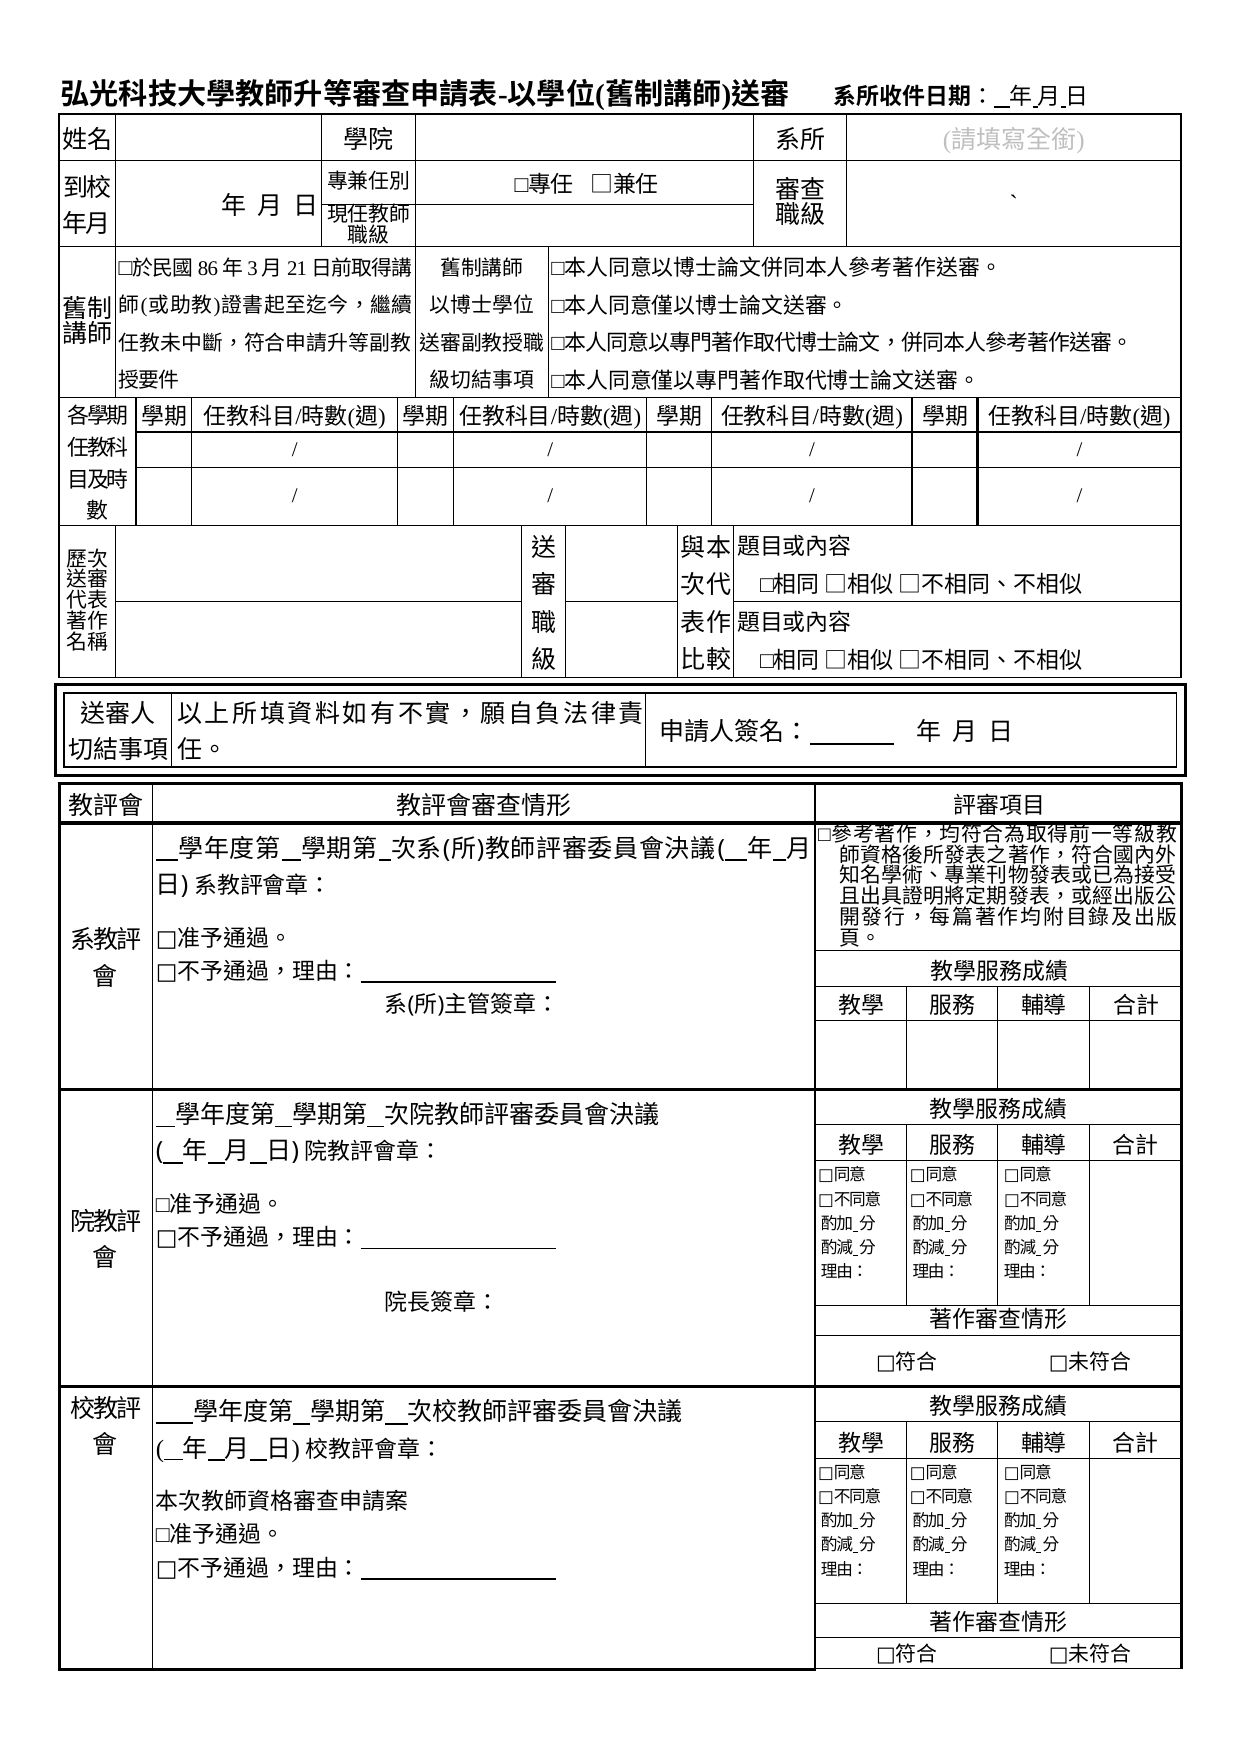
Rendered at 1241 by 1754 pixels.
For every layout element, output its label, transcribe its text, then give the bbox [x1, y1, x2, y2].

table_header 以上所填資料如有不實，願自負法律責任。 [172, 694, 645, 766]
table_cell □符合 [816, 1638, 998, 1668]
table_cell 現任教師職級 [322, 205, 415, 246]
table_cell ` [847, 161, 1180, 246]
table_cell □參考著作，均符合為取得前一等級教師資格後所發表之著作，符合國內外知名學術、專業刊物發表或已為接受且出具證明將定期發表，或經出版公開發行，每篇著作均附目錄及出版頁。 [816, 825, 1180, 949]
table_cell 教學 [816, 987, 906, 1020]
table_cell 任教科目/時數(週) [192, 398, 397, 431]
table_header 送審人 切結事項 [59, 686, 172, 766]
table_header 評審項目 [816, 785, 1180, 821]
table_cell 學期 [647, 398, 711, 431]
table_cell [398, 468, 453, 525]
table_cell [416, 205, 753, 246]
table_cell / [979, 468, 1180, 525]
table_cell 學年度第 學期第 次院教師評審委員會決議 ( 年 月 日) 院教評會章： □准予通過。 □不予通過，理由： 院長簽章： [153, 1091, 814, 1385]
table_cell [998, 1021, 1089, 1088]
table_header 學院 [322, 115, 415, 160]
table_cell 系教評會 [61, 825, 152, 1088]
table_cell 服務 [907, 987, 997, 1020]
table_cell 各學期 任教科目及時數 [60, 398, 135, 525]
table_cell □符合 [816, 1336, 998, 1385]
table_cell 著作審查情形 [816, 1306, 1180, 1334]
table_cell 教學 [816, 1125, 906, 1160]
table_cell 輔導 [998, 1125, 1089, 1160]
table_cell 送審職級 [522, 526, 565, 677]
table_cell 到校年月 [60, 161, 115, 246]
table_cell 服務 [907, 1422, 997, 1458]
table_cell □未符合 [998, 1336, 1180, 1385]
table_cell / [979, 433, 1180, 467]
table_header 教評會審查情形 [153, 785, 814, 821]
table_cell [137, 433, 191, 467]
table_cell 專兼任別 [322, 161, 415, 203]
table_cell 任教科目/時數(週) [979, 398, 1180, 431]
table_cell [566, 602, 677, 677]
table_cell [1090, 1021, 1180, 1088]
table_cell 與本次代表作比較 [678, 526, 733, 677]
table_cell / [454, 468, 646, 525]
text 弘光科技大學教師升等審查申請表-以學位(舊制講師)送審 系所收件日期： 年 月 日 [60, 71, 1184, 113]
table_cell 校教評會 [61, 1388, 152, 1668]
table_cell 舊制 講師 [60, 247, 115, 397]
table_header [116, 115, 321, 160]
table_cell [566, 526, 677, 601]
table_cell 任教科目/時數(週) [712, 398, 911, 431]
table_cell 院教評會 [61, 1091, 152, 1385]
table_cell [1090, 1459, 1180, 1602]
table_cell □同意 □不同意 酌加 分 酌減 分 理由： [907, 1161, 997, 1305]
table_cell [116, 526, 521, 601]
table_cell □同意 □不同意 酌加 分 酌減 分 理由： [816, 1459, 906, 1602]
table_cell 著作審查情形 [816, 1604, 1180, 1637]
table_cell [116, 602, 521, 677]
table_cell 教學服務成績 [816, 1091, 1180, 1124]
table_header (請填寫全銜) [847, 115, 1180, 160]
table_cell 學年度第 學期第 次校教師評審委員會決議 ( 年 月 日) 校教評會章： 本次教師資格審查申請案 □准予通過。 □不予通過，理由： 校教評主委簽章： [153, 1388, 814, 1668]
table_cell 歷次送審代表著作名稱 [60, 526, 115, 677]
table_cell □於民國前取得講師(或助教)證書起至迄今，繼續任教未中斷，符合申請升等副教授要件 [116, 247, 415, 397]
table_header 系所 [754, 115, 846, 160]
table_cell □未符合 [998, 1638, 1180, 1668]
table_cell / [192, 433, 397, 467]
table_cell 舊制講師 以博士學位 送審副教授職級切結事項 [416, 247, 548, 397]
table_cell 合計 [1090, 987, 1180, 1020]
table_cell 輔導 [998, 987, 1089, 1020]
table_cell □同意 □不同意 酌加 分 酌減 分 理由： [998, 1161, 1089, 1305]
table_cell 學期 [913, 398, 976, 431]
table_cell □本人同意以博士論文併同本人參考著作送審。 □本人同意僅以博士論文送審。 □本人同意以專門著作取代博士論文，併同本人參考著作送審。 □本人同意僅以專門著作取代博士論文送審。 [549, 247, 1180, 397]
table_cell [913, 433, 976, 467]
table_cell 題目或內容 □相同 □相似 □不相同、不相似 [734, 602, 1180, 677]
table_cell [1090, 1161, 1180, 1305]
table_cell □同意 □不同意 酌加 分 酌減 分 理由： [907, 1459, 997, 1602]
table_cell / [454, 433, 646, 467]
table_cell 任教科目/時數(週) [454, 398, 646, 431]
table_cell 服務 [907, 1125, 997, 1160]
table_cell 學年度第 學期第 次系(所)教師評審委員會決議( 年 月 日) 系教評會章： □准予通過。 □不予通過，理由： 系(所)主管簽章： [153, 825, 814, 1088]
table_cell □同意 □不同意 酌加 分 酌減 分 理由： [816, 1161, 906, 1305]
table_cell 教學 [816, 1422, 906, 1458]
table_cell 合計 [1090, 1422, 1180, 1458]
table_cell 學期 [137, 398, 191, 431]
table_header [416, 115, 753, 160]
table_cell [816, 1021, 906, 1088]
table_cell 教學服務成績 [816, 1388, 1180, 1421]
table_cell [647, 433, 711, 467]
table_cell [398, 433, 453, 467]
table_cell / [192, 468, 397, 525]
table_header 姓名 [60, 115, 115, 160]
table_header 教評會 [61, 785, 152, 821]
table_header 申請人簽名： 年 月 日 [645, 686, 1181, 766]
table_cell / [712, 433, 911, 467]
table_cell [907, 1021, 997, 1088]
table_cell [913, 468, 976, 525]
table_cell 題目或內容 □相同 □相似 □不相同、不相似 [734, 526, 1180, 601]
table_cell 審查 職級 [754, 161, 846, 246]
table_cell □專任 □兼任 [416, 161, 753, 203]
table_cell [647, 468, 711, 525]
table_cell 合計 [1090, 1125, 1180, 1160]
table_cell [137, 468, 191, 525]
table_cell 教學服務成績 [816, 951, 1180, 986]
table_cell 年 月 日 [116, 161, 321, 246]
table_cell □同意 □不同意 酌加 分 酌減 分 理由： [998, 1459, 1089, 1602]
table_cell 學期 [398, 398, 453, 431]
table_cell 輔導 [998, 1422, 1089, 1458]
table_cell / [712, 468, 911, 525]
